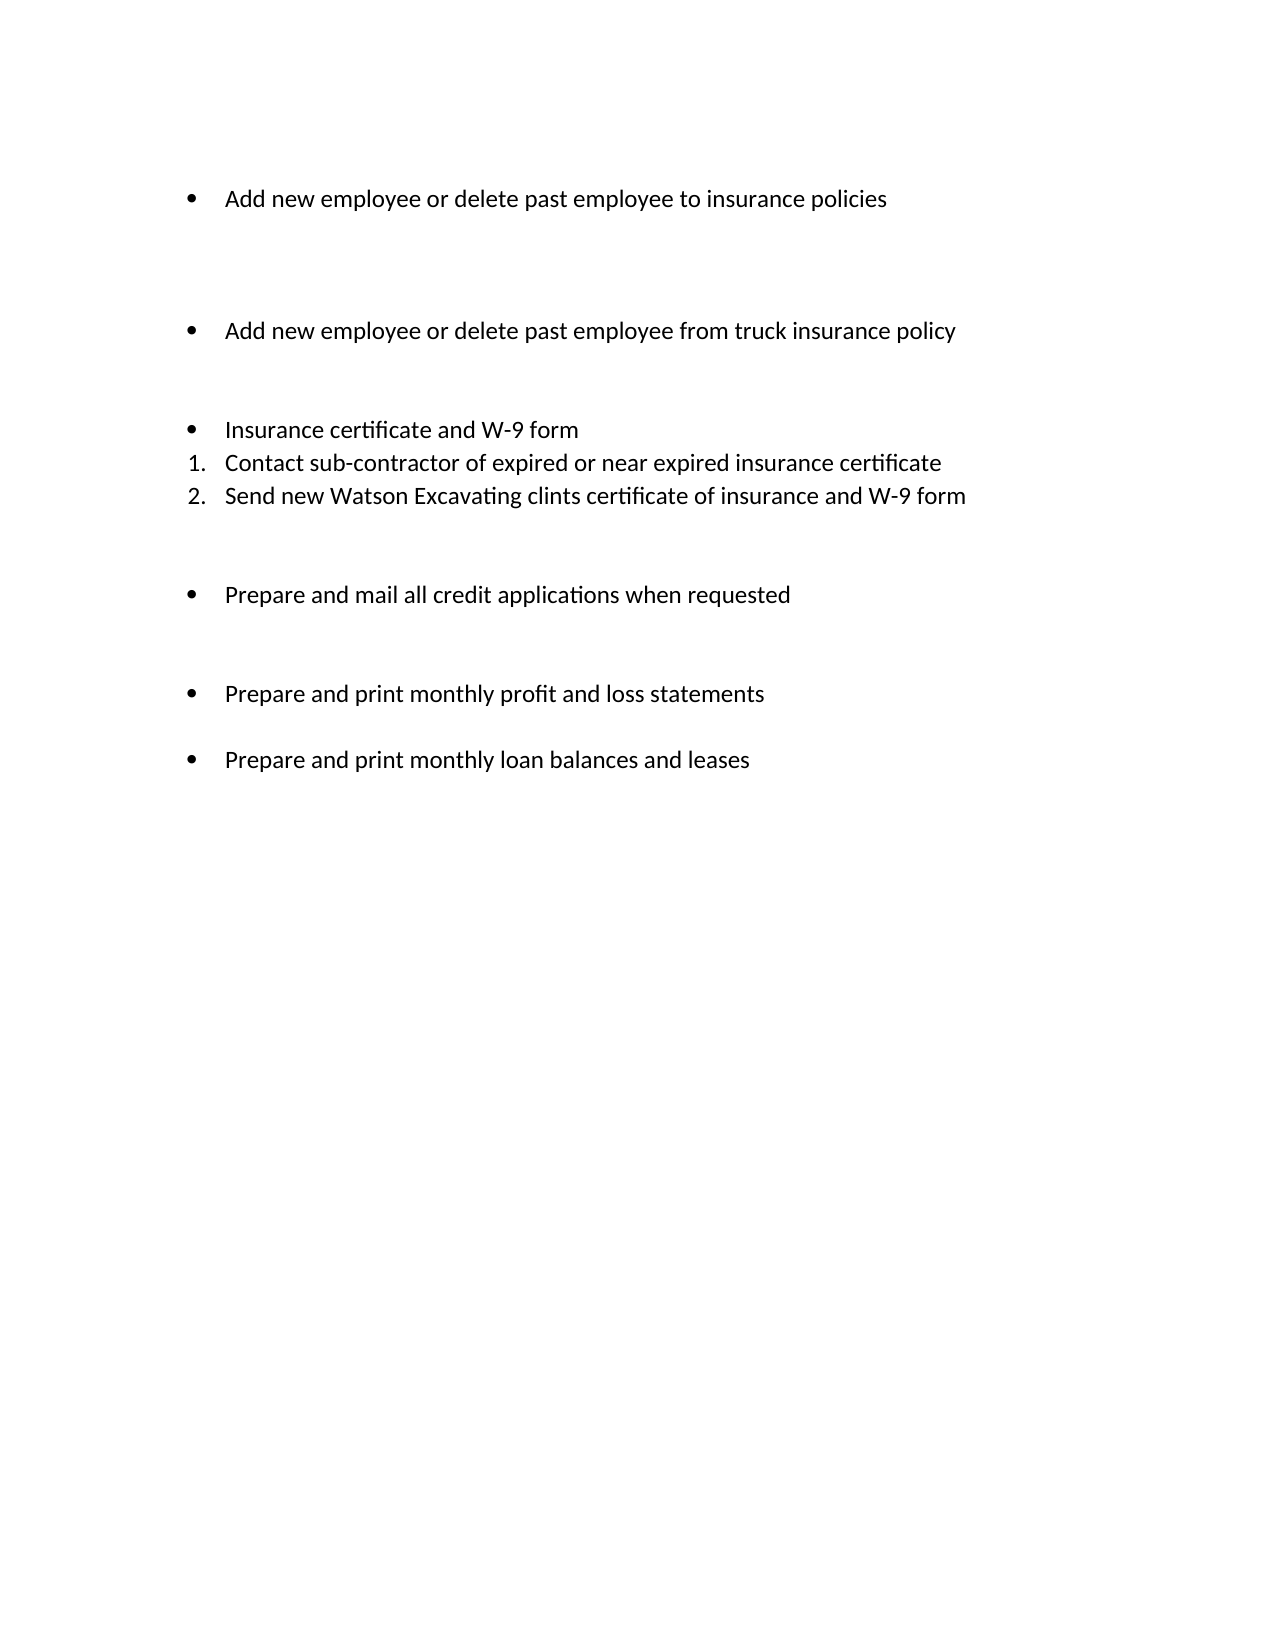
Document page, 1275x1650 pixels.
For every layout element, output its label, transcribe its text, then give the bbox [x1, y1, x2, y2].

list Contact sub-contractor of expired or near expired insurance certificate [187, 447, 1125, 478]
list Prepare and mail all credit applications when requested [187, 579, 1125, 610]
list Send new Watson Excavating clints certificate of insurance and W-9 form [187, 480, 1125, 511]
list Prepare and print monthly profit and loss statements [187, 678, 1125, 709]
list Insurance certificate and W-9 form [187, 414, 1125, 445]
list Add new employee or delete past employee to insurance policies [187, 183, 1125, 213]
list Prepare and print monthly loan balances and leases [187, 744, 1125, 775]
list Add new employee or delete past employee from truck insurance policy [187, 315, 1125, 346]
